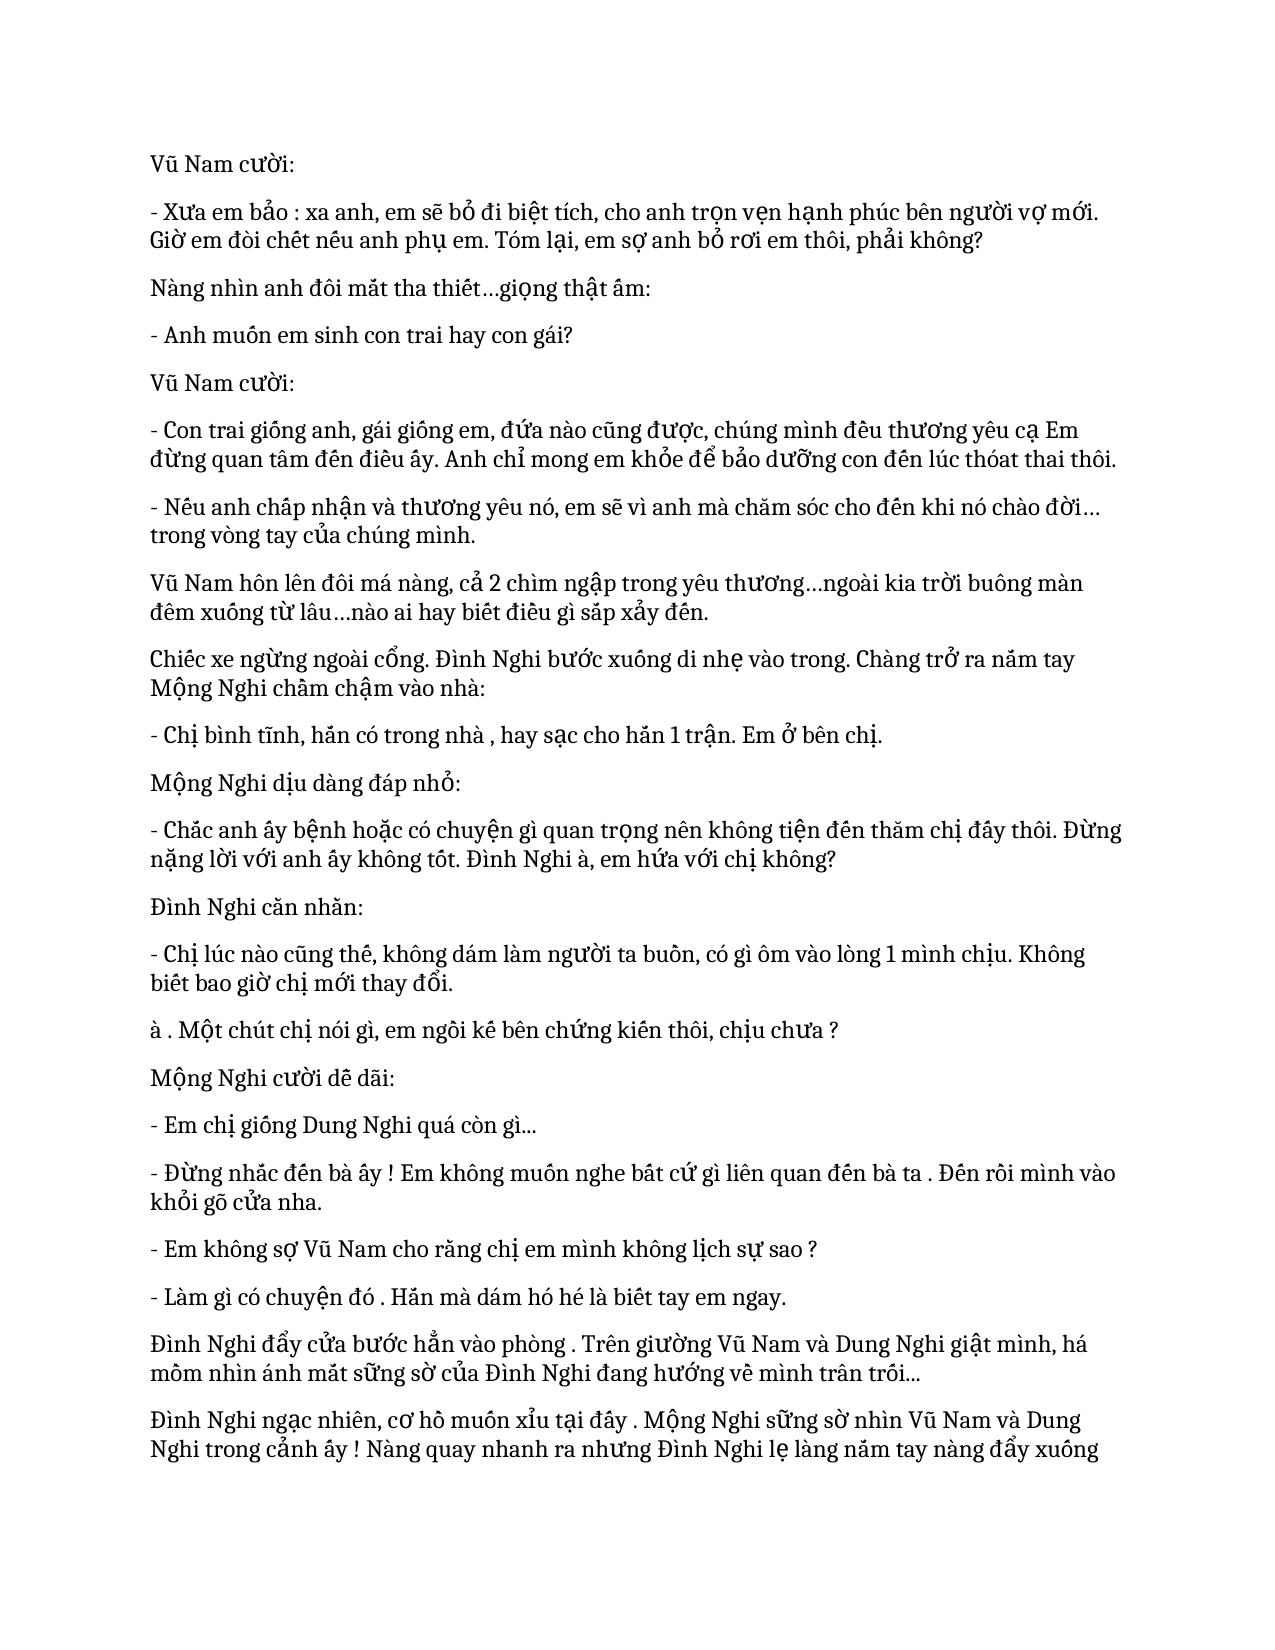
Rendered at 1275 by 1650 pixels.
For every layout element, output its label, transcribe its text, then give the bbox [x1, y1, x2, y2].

text Mộng Nghi cười dễ dãi: [150, 1064, 1125, 1092]
text Đình Nghi đẩy cửa bước hẳn vào phòng . Trên giường Vũ Nam và Dung Nghi giật mình, há mồm nhìn ánh mắt sững sờ của Đình Nghi đang hướng về mình trân trối... [150, 1330, 1125, 1387]
text Mộng Nghi dịu dàng đáp nhỏ: [150, 769, 1125, 797]
text - Con trai giống anh, gái giống em, đứa nào cũng được, chúng mình đều thương yêu cạ Em đừng quan tâm đến điều ấy. Anh chỉ mong em khỏe để bảo dưỡng con đến lúc thóat thai thôi. [150, 416, 1125, 474]
text - Anh muốn em sinh con trai hay con gái? [150, 321, 1125, 350]
text Vũ Nam cười: [150, 369, 1125, 397]
text à . Một chút chị nói gì, em ngồi kế bên chứng kiến thôi, chịu chưa ? [150, 1016, 1125, 1045]
text Chiếc xe ngừng ngoài cổng. Đình Nghi bước xuống di nhẹ vào trong. Chàng trở ra nắm tay Mộng Nghi chầm chậm vào nhà: [150, 645, 1125, 702]
text - Đừng nhắc đến bà ấy ! Em không muốn nghe bất cứ gì liên quan đến bà ta . Đến rồi mình vào khỏi gõ cửa nha. [150, 1159, 1125, 1216]
text Đình Nghi cằn nhằn: [150, 892, 1125, 921]
text Nàng nhìn anh đôi mắt tha thiết…giọng thật ấm: [150, 274, 1125, 302]
text - Chắc anh ấy bệnh hoặc có chuyện gì quan trọng nên không tiện đến thăm chị đấy thôi. Đừng nặng lời với anh ấy không tốt. Đình Nghi à, em hứa với chị không? [150, 816, 1125, 874]
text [150, 1406, 1125, 1464]
text - Nếu anh chấp nhận và thương yêu nó, em sẽ vì anh mà chăm sóc cho đến khi nó chào đời…trong vòng tay của chúng mình. [150, 492, 1125, 550]
text - Em chị giống Dung Nghi quá còn gì... [150, 1111, 1125, 1140]
text Vũ Nam hôn lên đôi má nàng, cả 2 chìm ngập trong yêu thương…ngoài kia trời buông màn đêm xuống từ lâu…nào ai hay biết điều gì sắp xảy đến. [150, 569, 1125, 626]
text - Xưa em bảo : xa anh, em sẽ bỏ đi biệt tích, cho anh trọn vẹn hạnh phúc bên người vợ mới. Giờ em đòi chết nếu anh phụ em. Tóm lại, em sợ anh bỏ rơi em thôi, phải không? [150, 197, 1125, 255]
text Vũ Nam cười: [150, 150, 1125, 179]
text - Chị bình tĩnh, hắn có trong nhà , hay sạc cho hắn 1 trận. Em ở bên chị. [150, 721, 1125, 750]
text - Làm gì có chuyện đó . Hắn mà dám hó hé là biết tay em ngay. [150, 1282, 1125, 1311]
text - Em không sợ Vũ Nam cho rằng chị em mình không lịch sự sao ? [150, 1235, 1125, 1264]
text - Chị lúc nào cũng thế, không dám làm người ta buồn, có gì ôm vào lòng 1 mình chịu. Không biết bao giờ chị mới thay đổi. [150, 940, 1125, 997]
